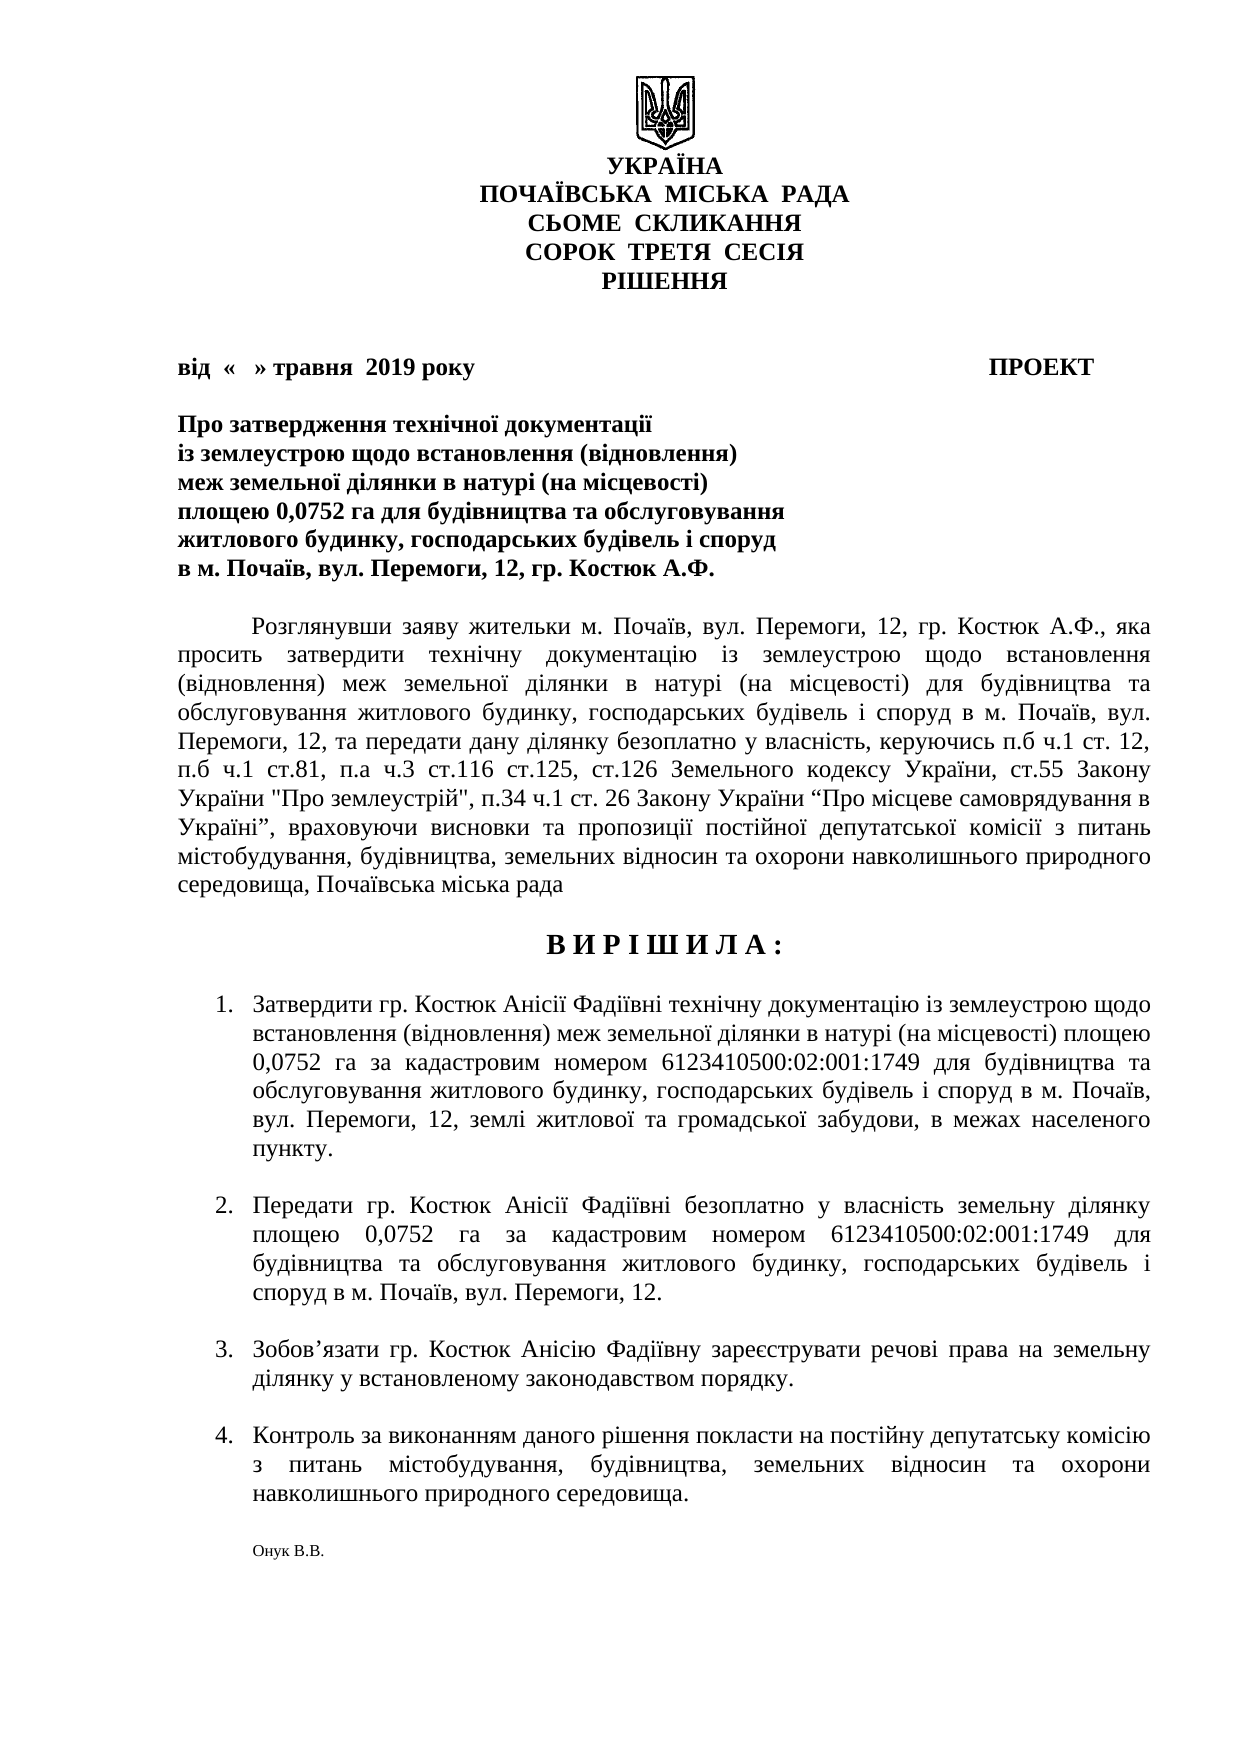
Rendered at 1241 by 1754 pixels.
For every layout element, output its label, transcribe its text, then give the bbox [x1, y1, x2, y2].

text Онук В.В. [252, 1540, 1152, 1559]
list Контроль за виконанням даного рішення покласти на постійну депутатську комісію з питань містобудування, будівництва, земельних відносин та охорони навколишнього природного середовища. [215, 1421, 1152, 1507]
picture [630, 73, 699, 151]
text площею 0,0752 га для будівництва та обслуговування [177, 496, 1152, 524]
text меж земельної ділянки в натурі (на місцевості) [177, 467, 1152, 496]
text в м. Почаїв, вул. Перемоги, 12, гр. Костюк А.Ф. [177, 553, 1152, 582]
list Зобов’язати гр. Костюк Анісію Фадіївну зареєструвати речові права на земельну ділянку у встановленому законодавством порядку. [215, 1334, 1152, 1392]
text житлового будинку, господарських будівель і споруд [177, 524, 1152, 553]
list Передати гр. Костюк Анісії Фадіївні безоплатно у власність земельну ділянку площею 0,0752 га за кадастровим номером 6123410500:02:001:1749 для будівництва та обслуговування житлового будинку, господарських будівель і споруд в м. Почаїв, вул. Перемоги, 12. [215, 1191, 1152, 1306]
text Про затвердження технічної документації [177, 409, 1152, 438]
text Розглянувши заяву жительки м. Почаїв, вул. Перемоги, 12, гр. Костюк А.Ф., яка просить затвердити технічну документацію із землеустрою щодо встановлення (відновлення) меж земельної ділянки в натурі (на місцевості) для будівництва та обслуговування житлового будинку, господарських будівель і споруд в м. Почаїв, вул. Перемоги, 12, та передати дану ділянку безоплатно у власність, керуючись п.б ч.1 ст. 12, п.б ч.1 ст.81, п.а ч.3 ст.116 ст.125, ст.126 Земельного кодексу України, ст.55 Закону України "Про землеустрій", п.34 ч.1 ст. 26 Закону України “Про місцеве самоврядування в Україні”, враховуючи висновки та пропозиції постійної депутатської комісії з питань містобудування, будівництва, земельних відносин та охорони навколишнього природного середовища, Почаївська міська рада [177, 611, 1152, 898]
text від « » травня 2019 року ПРОЕКТ [177, 352, 1152, 381]
text В И Р І Ш И Л А : [177, 927, 1152, 961]
list Затвердити гр. Костюк Анісії Фадіївні технічну документацію із землеустрою щодо встановлення (відновлення) меж земельної ділянки в натурі (на місцевості) площею 0,0752 га за кадастровим номером 6123410500:02:001:1749 для будівництва та обслуговування житлового будинку, господарських будівель і споруд в м. Почаїв, вул. Перемоги, 12, землі житлової та громадської забудови, в межах населеного пункту. [215, 989, 1152, 1162]
text із землеустрою щодо встановлення (відновлення) [177, 438, 1152, 467]
